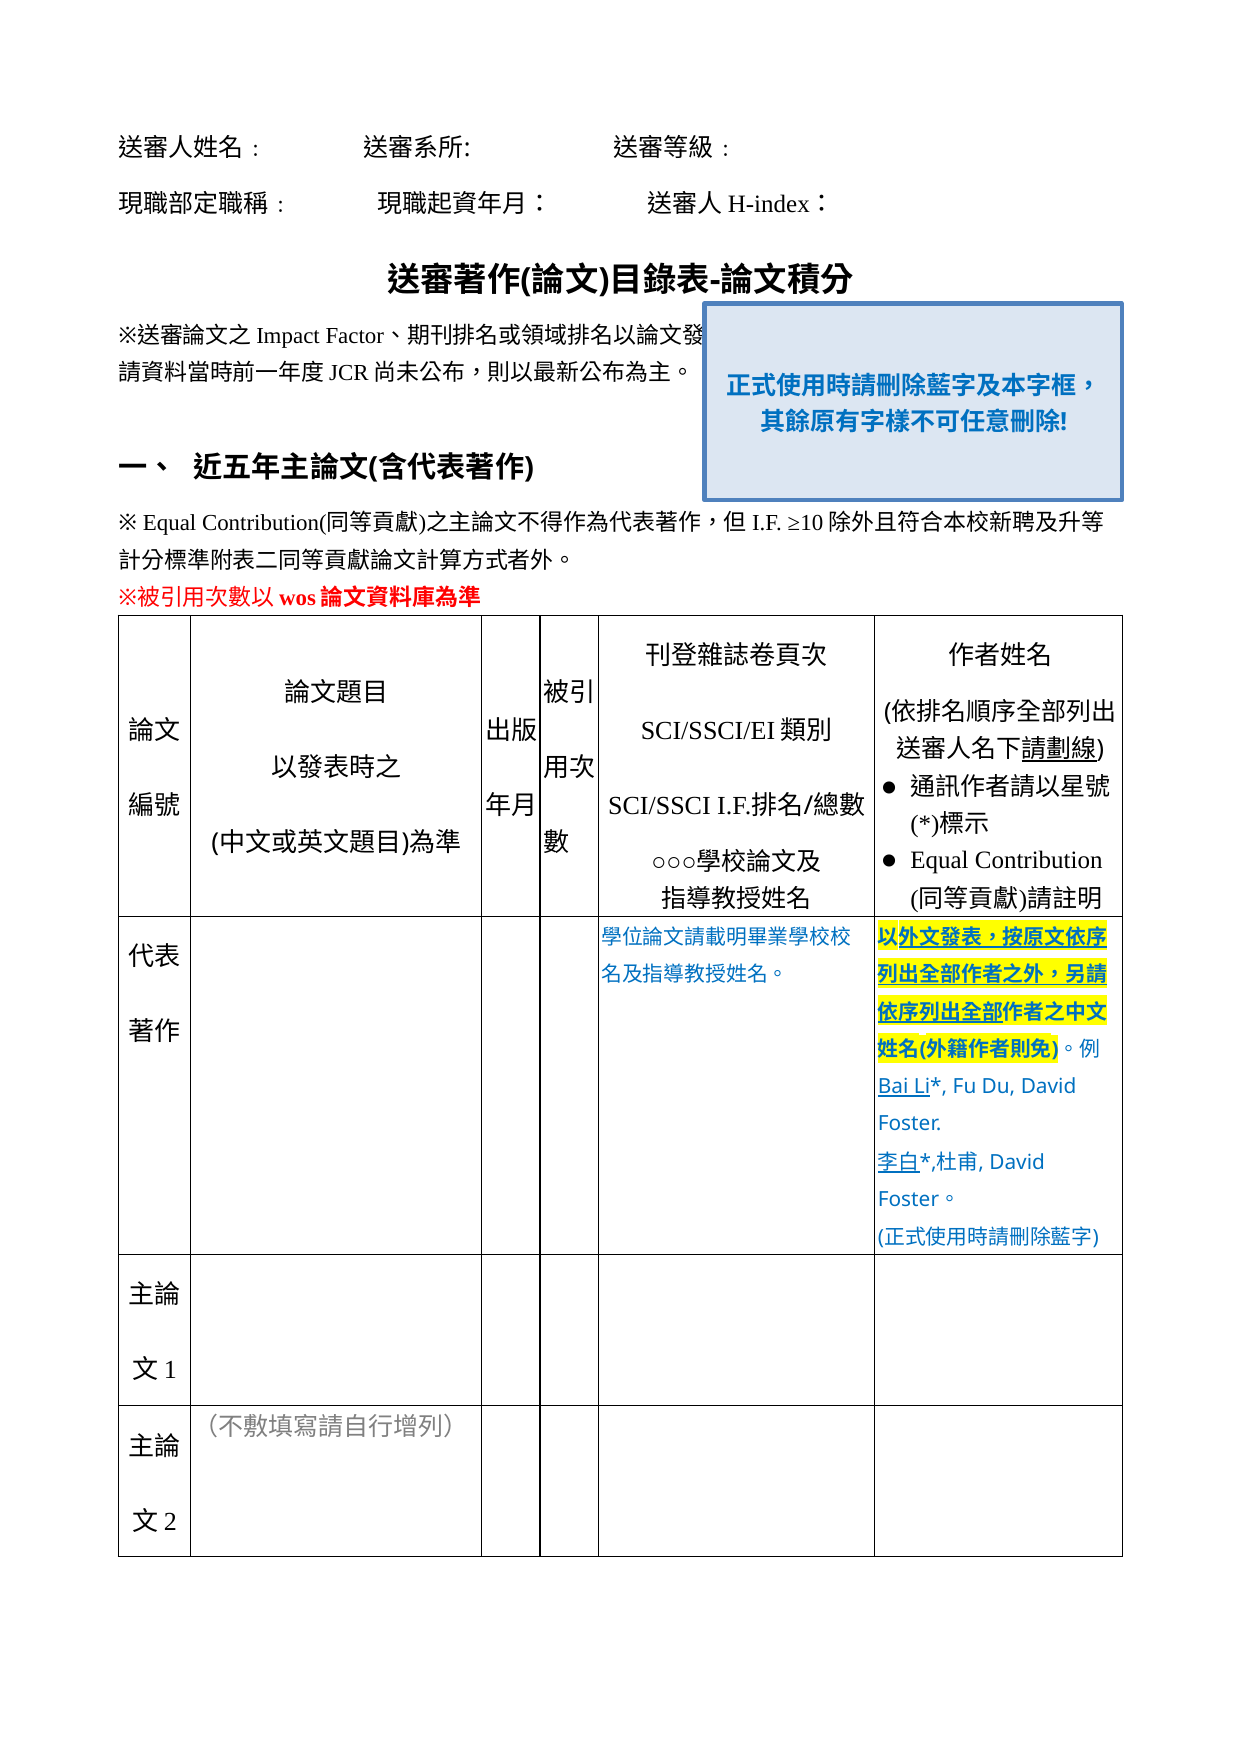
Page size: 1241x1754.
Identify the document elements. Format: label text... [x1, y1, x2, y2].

table_cell [599, 1255, 874, 1405]
table_cell [541, 1406, 598, 1556]
table_header 刊登雜誌卷頁次 SCI/SSCI/EI類別 SCI/SSCI I.F.排名/總數 ○○○學校論文及 指導教授姓名 [599, 616, 874, 916]
table_header 論文題目 以發表時之 (中文或英文題目)為準 [191, 616, 481, 916]
table_cell [191, 917, 481, 1254]
text 現職部定職稱﹕ 現職起資年月： 送審人H-index： [118, 183, 1122, 221]
table_header 出版年月 [482, 616, 539, 916]
table_cell [875, 1406, 1122, 1556]
table_cell [875, 1255, 1122, 1405]
table_header 論文編號 [119, 616, 190, 916]
table_cell [482, 1406, 539, 1556]
text 送審人姓名﹕ 送審系所: 送審等級﹕ [118, 127, 1122, 164]
list 近五年主論文(含代表著作) [118, 427, 702, 502]
text ※被引用次數以wos論文資料庫為準 [118, 577, 1122, 614]
text 送審著作(論文)目錄表-論文積分 [118, 239, 1122, 314]
table_cell 學位論文請載明畢業學校校名及指導教授姓名。 [599, 917, 874, 1254]
table_cell [541, 1255, 598, 1405]
table_cell 以外文發表，按原文依序列出全部作者之外，另請依序列出全部作者之中文姓名(外籍作者則免)。例 Bai Li*, Fu Du, David Foster. 李白*,杜甫, David Foster。 (正式使用時請刪除藍字) [875, 917, 1122, 1254]
table_header 作者姓名 (依排名順序全部列出送審人名下請劃線) 通訊作者請以星號 (*)標示 Equal Contribution (同等貢獻)請註明 [875, 616, 1122, 916]
text ※ Equal Contribution(同等貢獻)之主論文不得作為代表著作，但 I.F. ≥10 除外且符合本校新聘及升等計分標準附表二同等貢獻論文計算方式者外。 [118, 502, 1122, 577]
table_cell [599, 1406, 874, 1556]
text ※送審論文之Impact Factor、期刊排名或領域排名以論文發表前一年之JCR公布為主，如教師繳交申請資料當時前一年度JCR尚未公布，則以最新公布為主。 [118, 314, 702, 389]
table_cell 主論文1 [119, 1255, 190, 1405]
table_cell [191, 1255, 481, 1405]
table_cell [482, 1255, 539, 1405]
table_cell [541, 917, 598, 1254]
table_header 被引用次數 [541, 616, 598, 916]
table_cell （不敷填寫請自行增列） [191, 1406, 481, 1556]
table_cell 主論文2 [119, 1406, 190, 1556]
table_cell 代表著作 [119, 917, 190, 1254]
table_cell [482, 917, 539, 1254]
